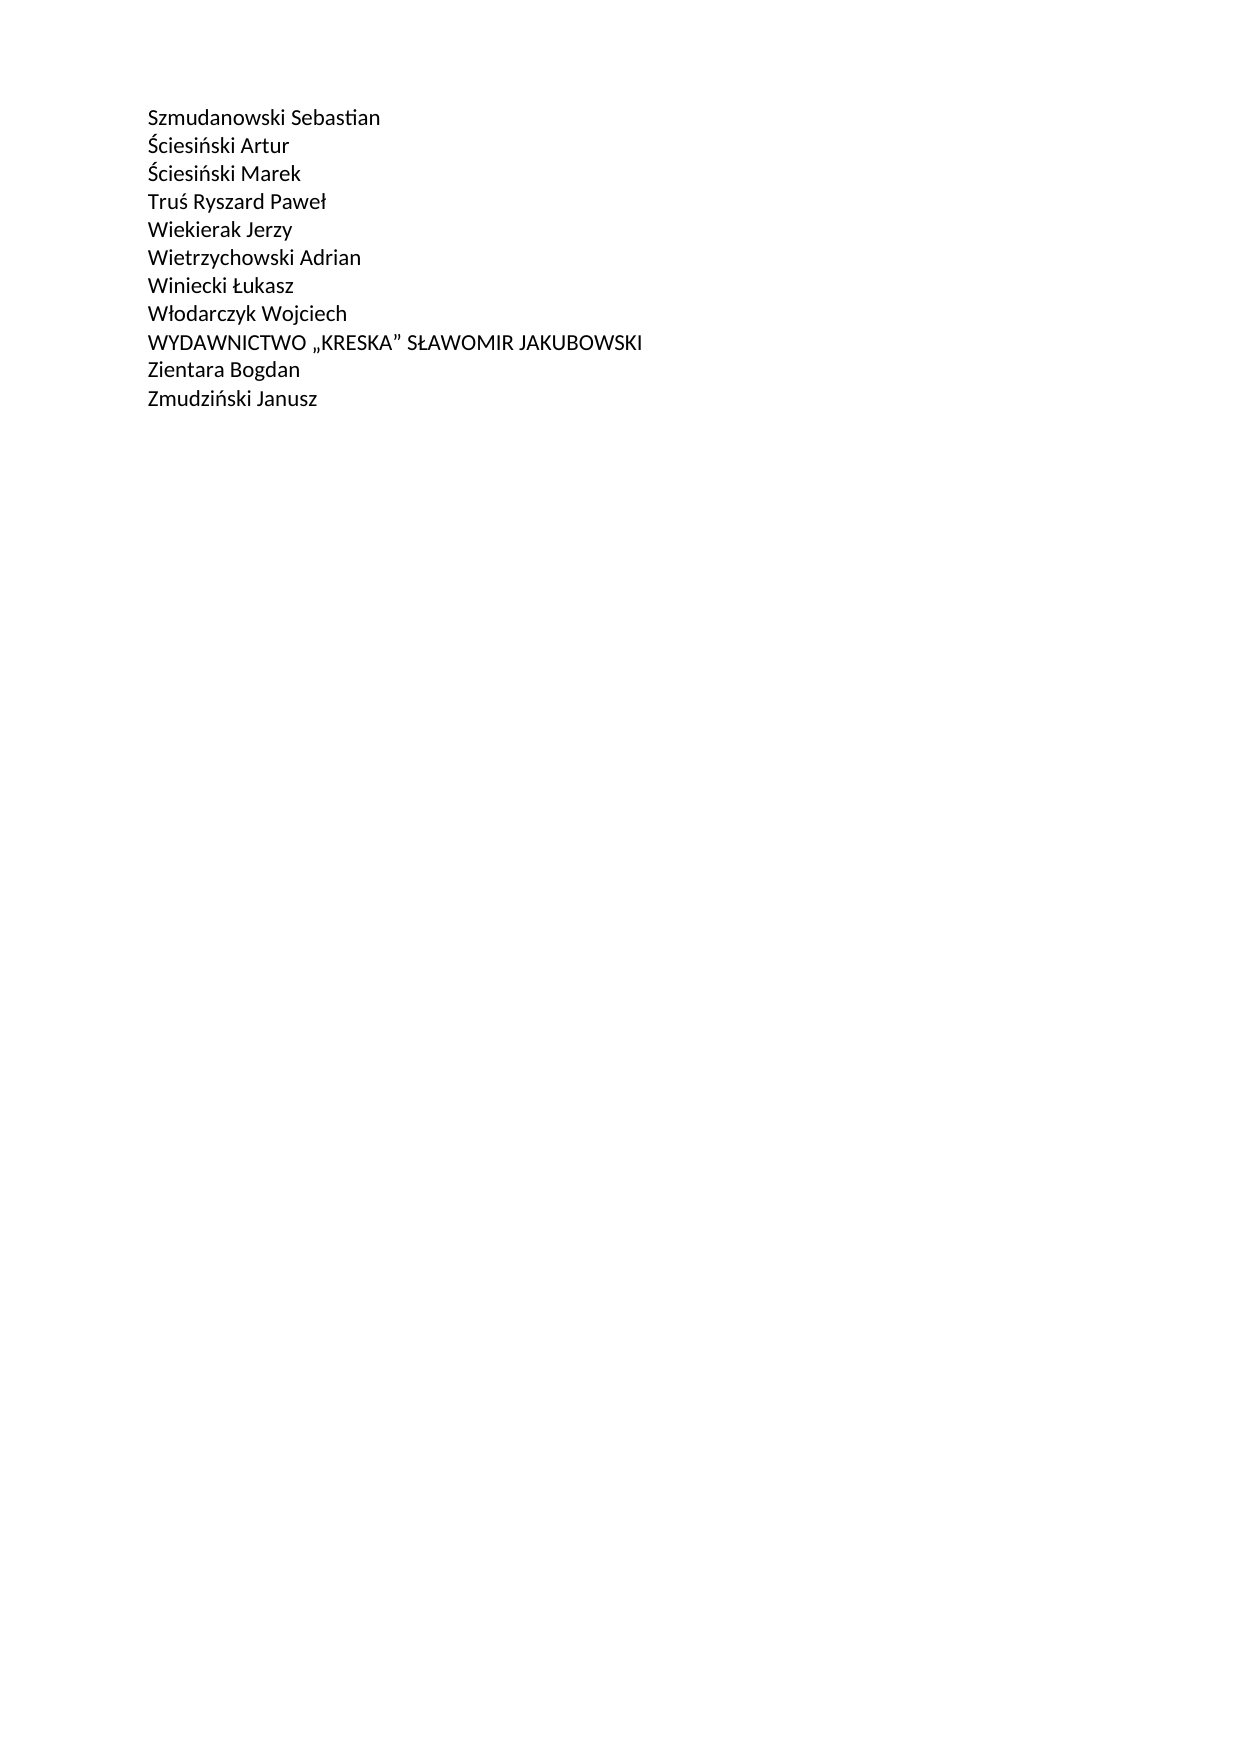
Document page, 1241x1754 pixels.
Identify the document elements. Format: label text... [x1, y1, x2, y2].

text Włodarczyk Wojciech [148, 299, 1093, 328]
text WYDAWNICTWO „KRESKA” SŁAWOMIR JAKUBOWSKI [148, 328, 1093, 356]
text Ściesiński Marek [148, 159, 1093, 187]
text Wietrzychowski Adrian [148, 243, 1093, 272]
text Szmudanowski Sebastian [148, 103, 1093, 131]
text Wiekierak Jerzy [148, 216, 1093, 243]
text Winiecki Łukasz [148, 272, 1093, 299]
text Zmudziński Janusz [148, 384, 1093, 412]
text Zientara Bogdan [148, 356, 1093, 384]
text Ściesiński Artur [148, 131, 1093, 159]
text Truś Ryszard Paweł [148, 187, 1093, 216]
